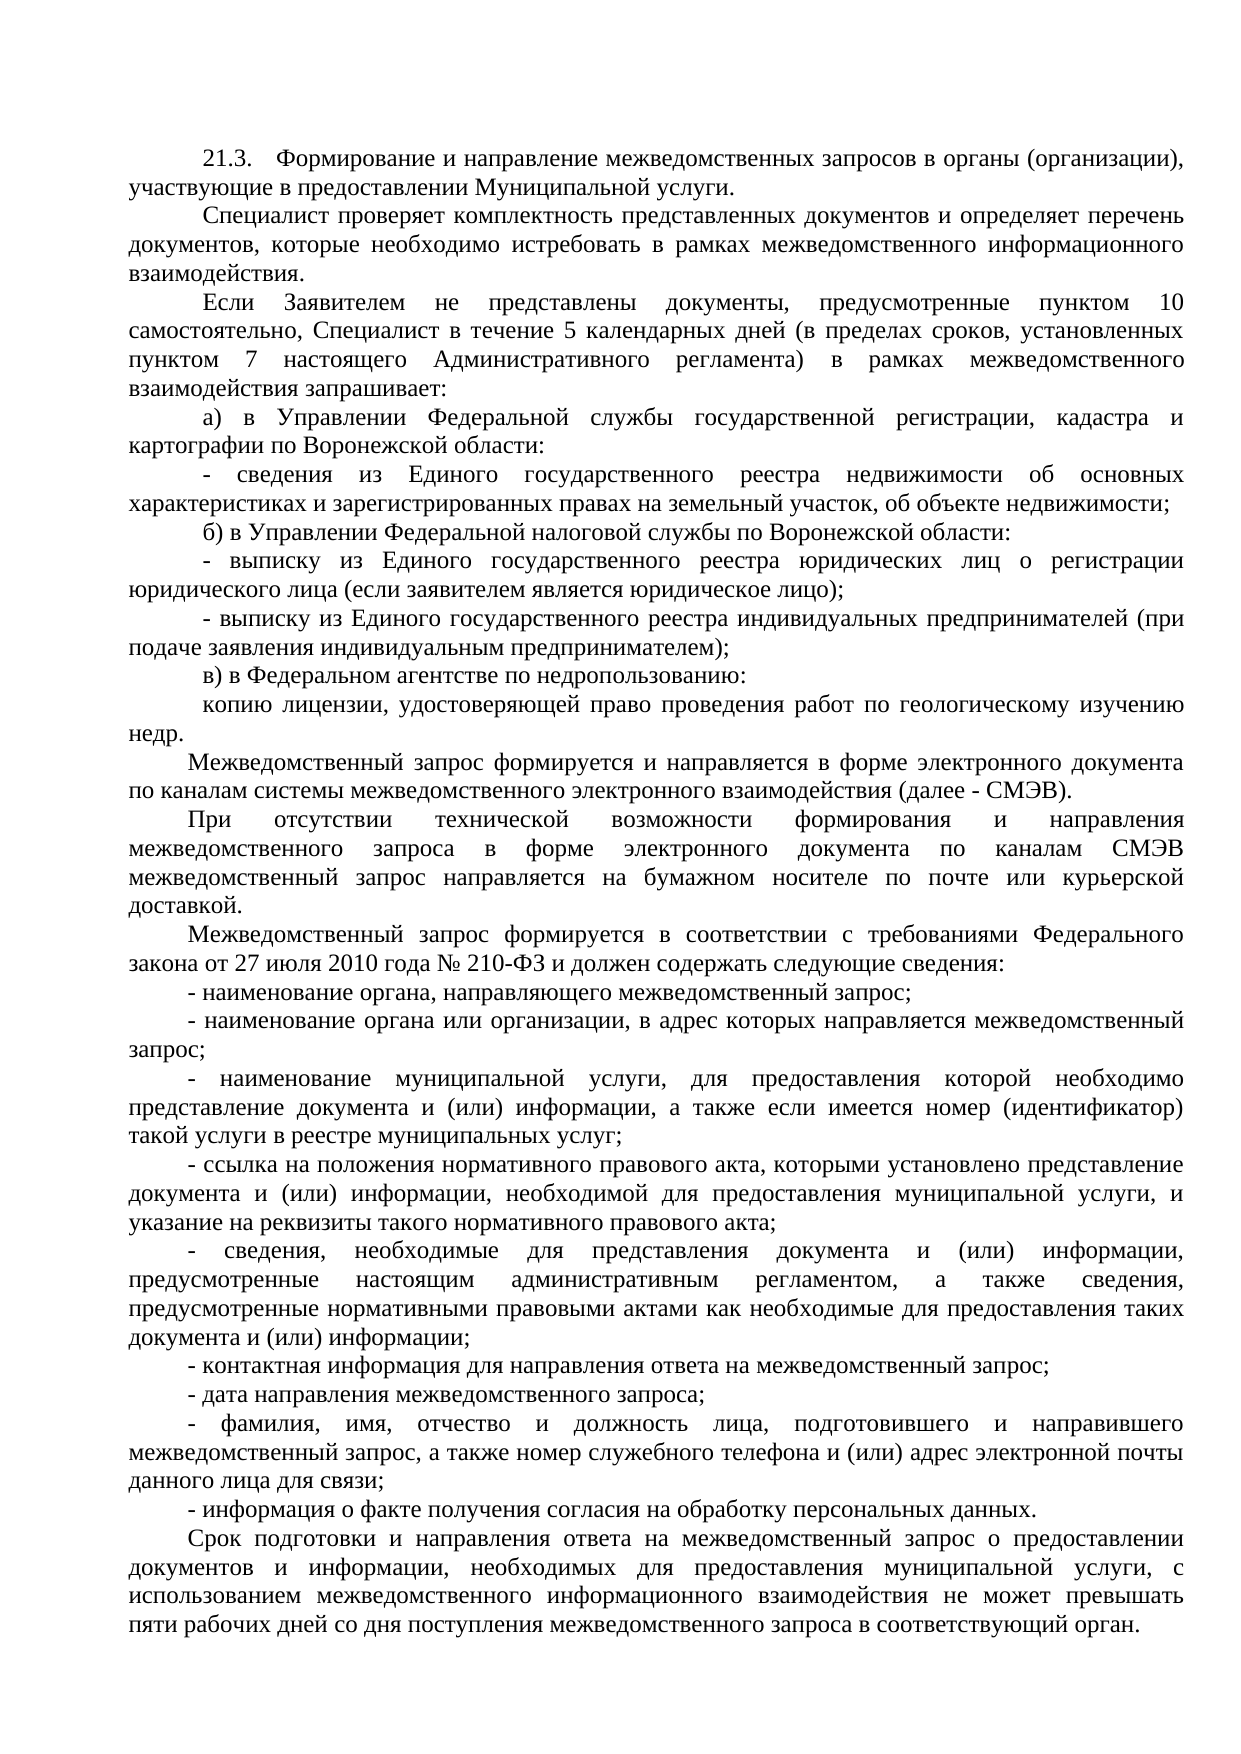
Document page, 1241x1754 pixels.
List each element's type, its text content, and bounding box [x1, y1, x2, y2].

text При отсутствии технической возможности формирования и направления межведомственного запроса в форме электронного документа по каналам СМЭВ межведомственный запрос направляется на бумажном носителе по почте или курьерской доставкой. [128, 804, 1185, 919]
text - ссылка на положения нормативного правового акта, которыми установлено представление документа и (или) информации, необходимой для предоставления муниципальной услуги, и указание на реквизиты такого нормативного правового акта; [128, 1149, 1185, 1235]
list Формирование и направление межведомственных запросов в органы (организации), участвующие в предоставлении Муниципальной услуги. [128, 143, 1185, 200]
text в) в Федеральном агентстве по недропользованию: [128, 660, 1185, 689]
text б) в Управлении Федеральной налоговой службы по Воронежской области: [128, 517, 1185, 545]
text - фамилия, имя, отчество и должность лица, подготовившего и направившего межведомственный запрос, а также номер служебного телефона и (или) адрес электронной почты данного лица для связи; [128, 1408, 1185, 1494]
text - выписку из Единого государственного реестра юридических лиц о регистрации юридического лица (если заявителем является юридическое лицо); [128, 545, 1185, 603]
text Если Заявителем не представлены документы, предусмотренные пунктом 10 самостоятельно, Специалист в течение 5 календарных дней (в пределах сроков, установленных пунктом 7 настоящего Административного регламента) в рамках межведомственного взаимодействия запрашивает: [128, 287, 1185, 402]
text - сведения из Единого государственного реестра недвижимости об основных характеристиках и зарегистрированных правах на земельный участок, об объекте недвижимости; [128, 459, 1185, 517]
text - дата направления межведомственного запроса; [128, 1379, 1185, 1408]
list Специалист проверяет комплектность представленных документов и определяет перечень документов, которые необходимо истребовать в рамках межведомственного информационного взаимодействия. [128, 200, 1185, 287]
text а) в Управлении Федеральной службы государственной регистрации, кадастра и картографии по Воронежской области: [128, 402, 1185, 459]
text - контактная информация для направления ответа на межведомственный запрос; [128, 1350, 1185, 1379]
text - сведения, необходимые для представления документа и (или) информации, предусмотренные настоящим административным регламентом, а также сведения, предусмотренные нормативными правовыми актами как необходимые для предоставления таких документа и (или) информации; [128, 1235, 1185, 1350]
text копию лицензии, удостоверяющей право проведения работ по геологическому изучению недр. [128, 689, 1185, 747]
text Срок подготовки и направления ответа на межведомственный запрос о предоставлении документов и информации, необходимых для предоставления муниципальной услуги, с использованием межведомственного информационного взаимодействия не может превышать пяти рабочих дней со дня поступления межведомственного запроса в соответствующий орган. [128, 1523, 1185, 1638]
text Межведомственный запрос формируется в соответствии с требованиями Федерального закона от 27 июля 2010 года № 210-ФЗ и должен содержать следующие сведения: [128, 919, 1185, 977]
text - наименование органа, направляющего межведомственный запрос; [128, 977, 1185, 1005]
text - информация о факте получения согласия на обработку персональных данных. [128, 1494, 1185, 1523]
text - наименование органа или организации, в адрес которых направляется межведомственный запрос; [128, 1005, 1185, 1063]
text - выписку из Единого государственного реестра индивидуальных предпринимателей (при подаче заявления индивидуальным предпринимателем); [128, 603, 1185, 660]
text Межведомственный запрос формируется и направляется в форме электронного документа по каналам системы межведомственного электронного взаимодействия (далее - СМЭВ). [128, 747, 1185, 804]
text - наименование муниципальной услуги, для предоставления которой необходимо представление документа и (или) информации, а также если имеется номер (идентификатор) такой услуги в реестре муниципальных услуг; [128, 1063, 1185, 1149]
